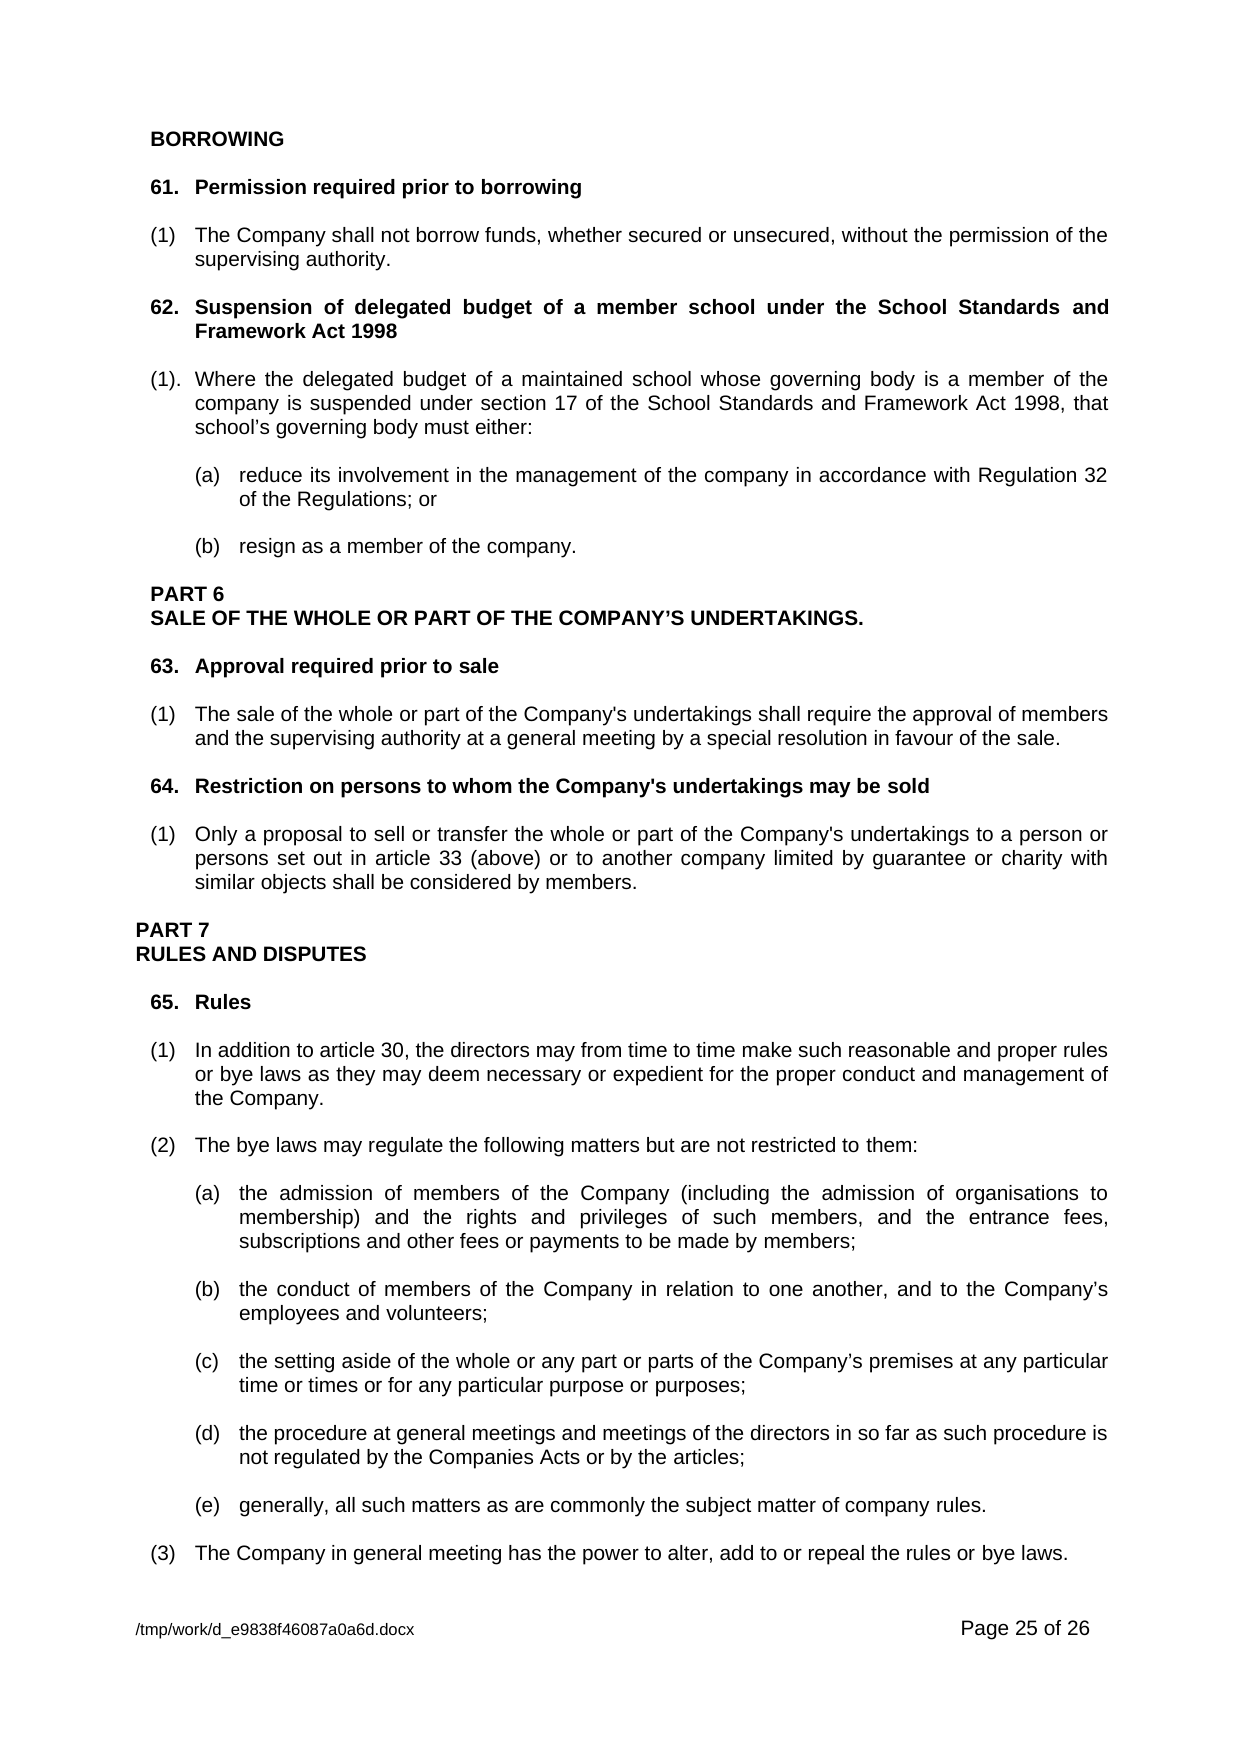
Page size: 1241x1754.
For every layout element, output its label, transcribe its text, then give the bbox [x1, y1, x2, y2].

list The sale of the whole or part of the Company's undertakings shall require the approval of members and the supervising authority at a general meeting by a special resolution in favour of the sale. [150, 702, 1109, 750]
list the setting aside of the whole or any part or parts of the Company’s premises at any particular time or times or for any particular purpose or purposes; [194, 1349, 1109, 1397]
subtitle PART 6 [150, 582, 1109, 606]
list the conduct of members of the Company in relation to one another, and to the Company’s employees and volunteers; [194, 1277, 1109, 1325]
list the procedure at general meetings and meetings of the directors in so far as such procedure is not regulated by the Companies Acts or by the articles; [194, 1421, 1109, 1469]
list The Company in general meeting has the power to alter, add to or repeal the rules or bye laws. [150, 1541, 1109, 1564]
list generally, all such matters as are commonly the subject matter of company rules. [194, 1493, 1109, 1517]
subtitle Rules [150, 989, 1109, 1013]
list The Company shall not borrow funds, whether secured or unsecured, without the permission of the supervising authority. [150, 223, 1109, 271]
list The bye laws may regulate the following matters but are not restricted to them: [150, 1133, 1109, 1157]
list the admission of members of the Company (including the admission of organisations to membership) and the rights and privileges of such members, and the entrance fees, subscriptions and other fees or payments to be made by members; [194, 1181, 1109, 1253]
list resign as a member of the company. [194, 534, 1109, 558]
list In addition to article 30, the directors may from time to time make such reasonable and proper rules or bye laws as they may deem necessary or expedient for the proper conduct and management of the Company. [150, 1037, 1109, 1109]
list Where the delegated budget of a maintained school whose governing body is a member of the company is suspended under section 17 of the School Standards and Framework Act 1998, that school’s governing body must either: [150, 367, 1109, 438]
list Approval required prior to sale [150, 654, 1109, 678]
list Only a proposal to sell or transfer the whole or part of the Company's undertakings to a person or persons set out in article 33 (above) or to another company limited by guarantee or charity with similar objects shall be considered by members. [150, 822, 1109, 894]
subtitle BORROWING [150, 127, 1109, 151]
list Permission required prior to borrowing [150, 175, 1109, 199]
subtitle Restriction on persons to whom the Company's undertakings may be sold [150, 774, 1109, 798]
list reduce its involvement in the management of the company in accordance with Regulation 32 of the Regulations; or [194, 462, 1109, 510]
text RULES AND DISPUTES [135, 942, 1109, 966]
text SALE OF THE WHOLE OR PART OF THE COMPANY’S UNDERTAKINGS. [150, 606, 1109, 630]
subtitle Suspension of delegated budget of a member school under the School Standards and Framework Act 1998 [150, 295, 1109, 343]
text PART 7 [135, 918, 1109, 942]
